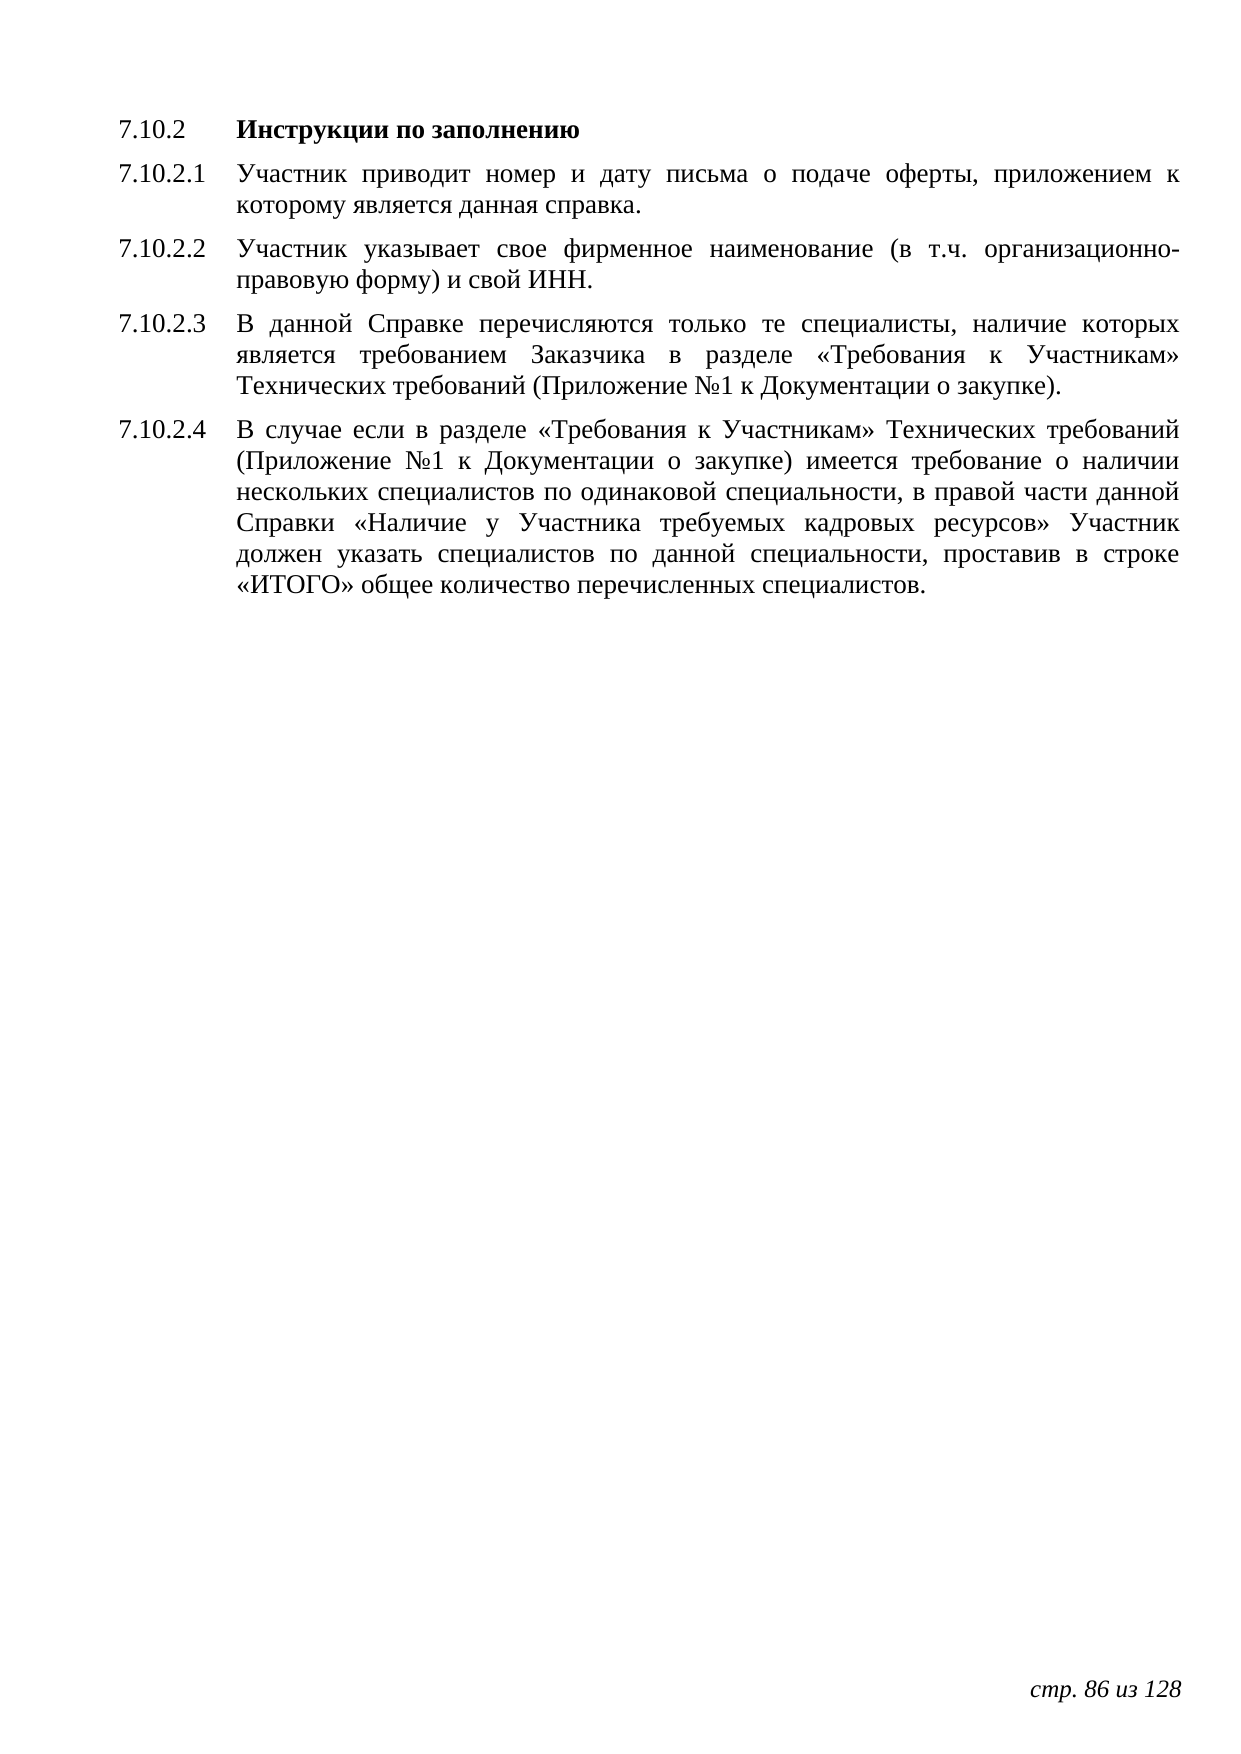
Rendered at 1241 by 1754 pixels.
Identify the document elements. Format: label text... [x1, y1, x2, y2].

text Участник указывает свое фирменное наименование (в т.ч. организационно-правовую форму) и свой ИНН. [118, 232, 1181, 294]
text Участник приводит номер и дату письма о подаче оферты, приложением к которому является данная справка. [118, 157, 1181, 219]
text В данной Справке перечисляются только те специалисты, наличие которых является требованием Заказчика в разделе «Требования к Участникам» Технических требований (Приложение №1 к Документации о закупке). [118, 307, 1181, 400]
text Инструкции по заполнению [118, 114, 1181, 145]
text В случае если в разделе «Требования к Участникам» Технических требований (Приложение №1 к Документации о закупке) имеется требование о наличии нескольких специалистов по одинаковой специальности, в правой части данной Справки «Наличие у Участника требуемых кадровых ресурсов» Участник должен указать специалистов по данной специальности, проставив в строке «ИТОГО» общее количество перечисленных специалистов. [118, 413, 1181, 600]
